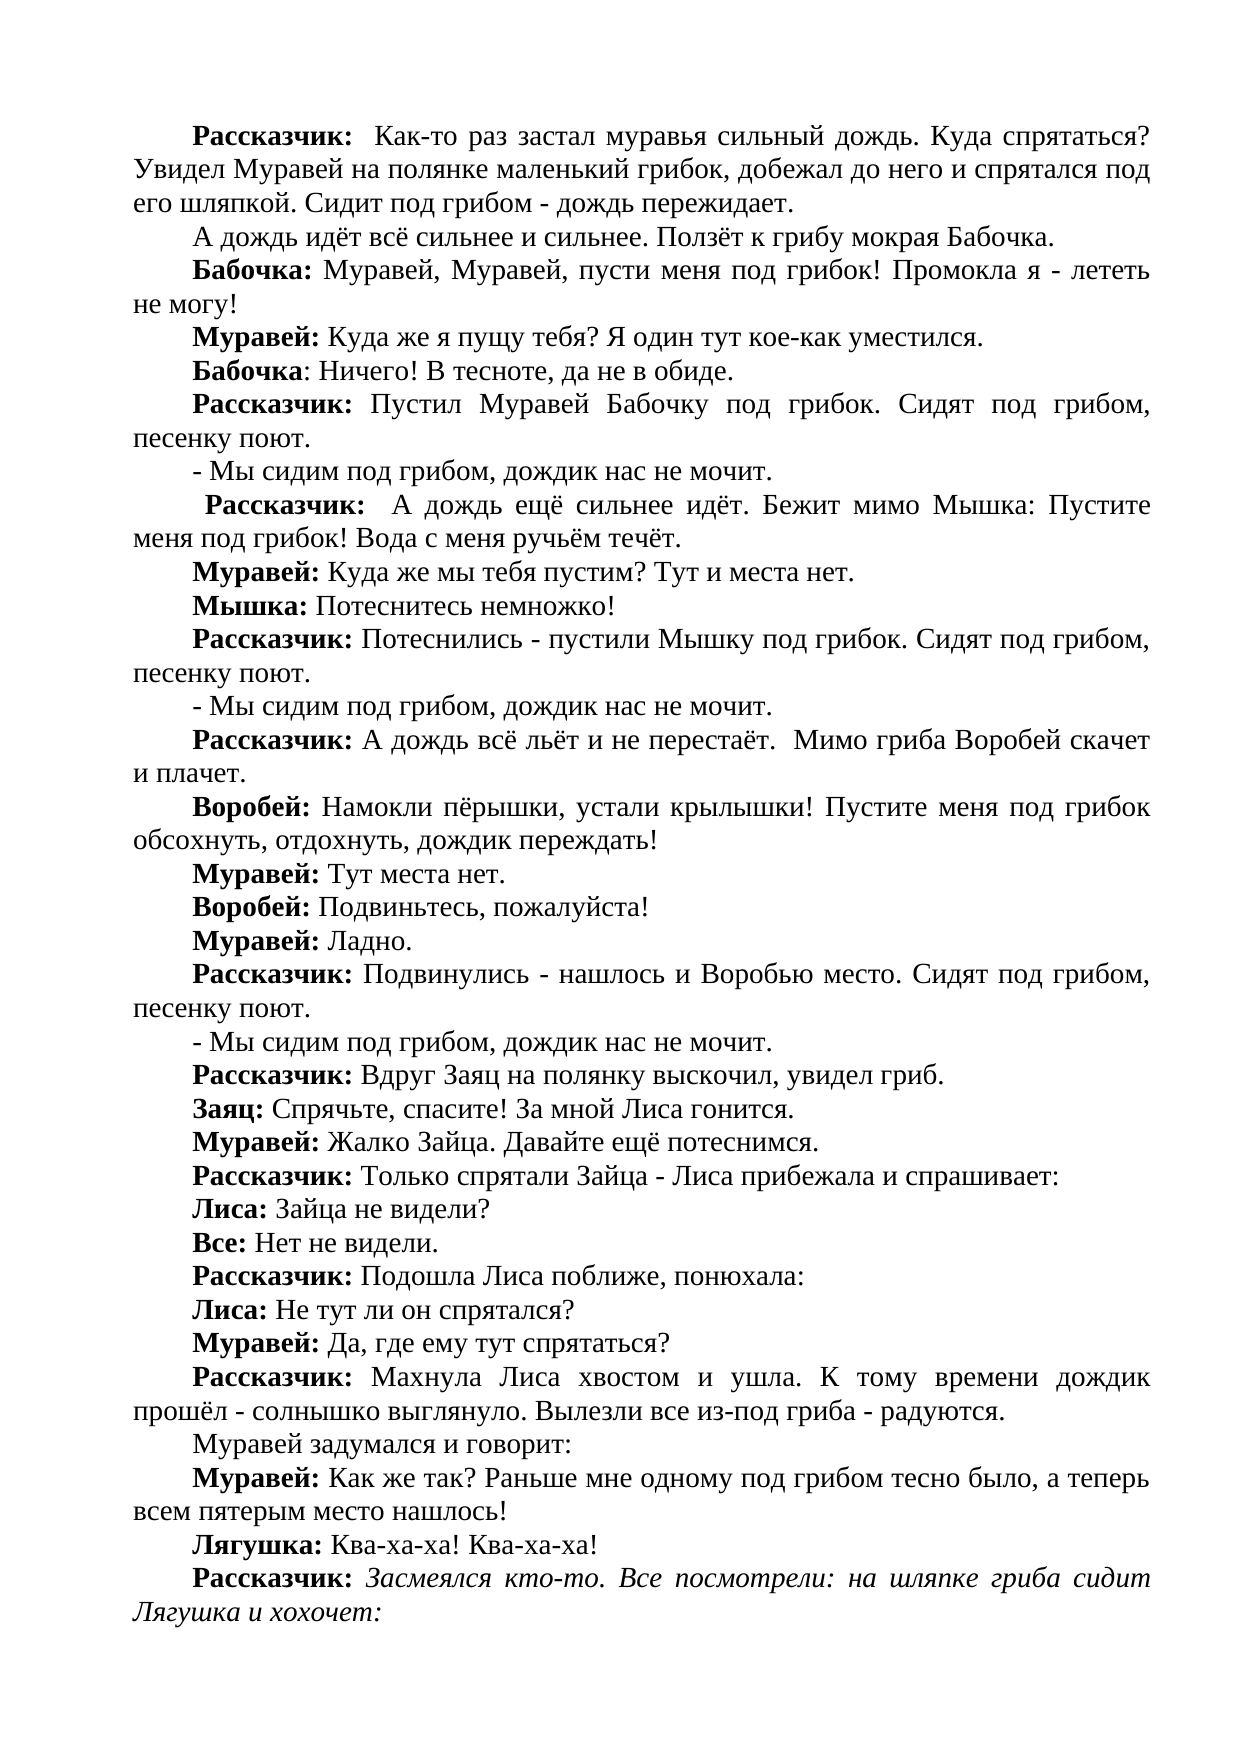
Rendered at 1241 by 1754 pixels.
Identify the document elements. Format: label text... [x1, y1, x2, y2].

text Рассказчик: Только спрятали Зайца - Лиса прибежала и спрашивает: [133, 1158, 1152, 1191]
text Рассказчик: Как-то раз застал муравья сильный дождь. Куда спрятаться? Увидел Муравей на полянке маленький грибок, добежал до него и спрятался под его шляпкой. Сидит под грибом - дождь пережидает. [133, 118, 1152, 219]
text Мышка: Потеснитесь немножко! [133, 588, 1152, 621]
text Рассказчик: Пустил Муравей Бабочку под грибок. Сидят под грибом, песенку поют. [133, 386, 1152, 453]
text Лиса: Не тут ли он спрятался? [133, 1292, 1152, 1326]
text Муравей: Куда же я пущу тебя? Я один тут кое-как уместился. [133, 319, 1152, 353]
text Рассказчик: А дождь ещё сильнее идёт. Бежит мимо Мышка: Пустите меня под грибок! Вода с меня ручьём течёт. [133, 487, 1152, 554]
text Заяц: Спрячьте, спасите! За мной Лиса гонится. [133, 1091, 1152, 1124]
text Рассказчик: Потеснились - пустили Мышку под грибок. Сидят под грибом, песенку поют. [133, 621, 1152, 688]
text Рассказчик: А дождь всё льёт и не перестаёт. Мимо гриба Воробей скачет и плачет. [133, 722, 1152, 789]
text Бабочка: Ничего! В тесноте, да не в обиде. [133, 353, 1152, 386]
text Воробей: Намокли пёрышки, устали крылышки! Пустите меня под грибок обсохнуть, отдохнуть, дождик переждать! [133, 789, 1152, 856]
text Лиса: Зайца не видели? [133, 1191, 1152, 1225]
text Бабочка: Муравей, Муравей, пусти меня под грибок! Промокла я - лететь не могу! [133, 252, 1152, 319]
text Рассказчик: Махнула Лиса хвостом и ушла. К тому времени дождик прошёл - солнышко выглянуло. Вылезли все из-под гриба - радуются. [133, 1359, 1152, 1426]
text Рассказчик: Вдруг Заяц на полянку выскочил, увидел гриб. [133, 1057, 1152, 1091]
text Муравей: Куда же мы тебя пустим? Тут и места нет. [133, 554, 1152, 588]
text Рассказчик: Подошла Лиса поближе, понюхала: [133, 1258, 1152, 1292]
text Все: Нет не видели. [133, 1225, 1152, 1258]
text Рассказчик: Засмеялся кто-то. Все посмотрели: на шляпке гриба сидит Лягушка и хохочет: [133, 1560, 1152, 1627]
text Лягушка: Ква-ха-ха! Ква-ха-ха! [133, 1527, 1152, 1560]
text - Мы сидим под грибом, дождик нас не мочит. [133, 453, 1152, 487]
text Рассказчик: Подвинулись - нашлось и Воробью место. Сидят под грибом, песенку поют. [133, 957, 1152, 1024]
text Муравей задумался и говорит: [133, 1426, 1152, 1460]
text Муравей: Тут места нет. [133, 856, 1152, 889]
text Муравей: Да, где ему тут спрятаться? [133, 1326, 1152, 1359]
text Муравей: Как же так? Раньше мне одному под грибом тесно было, а теперь всем пятерым место нашлось! [133, 1460, 1152, 1527]
text Муравей: Ладно. [133, 923, 1152, 957]
text А дождь идёт всё сильнее и сильнее. Ползёт к грибу мокрая Бабочка. [133, 219, 1152, 252]
text Воробей: Подвиньтесь, пожалуйста! [133, 889, 1152, 923]
text - Мы сидим под грибом, дождик нас не мочит. [133, 688, 1152, 722]
text Муравей: Жалко Зайца. Давайте ещё потеснимся. [133, 1124, 1152, 1158]
text - Мы сидим под грибом, дождик нас не мочит. [133, 1024, 1152, 1057]
